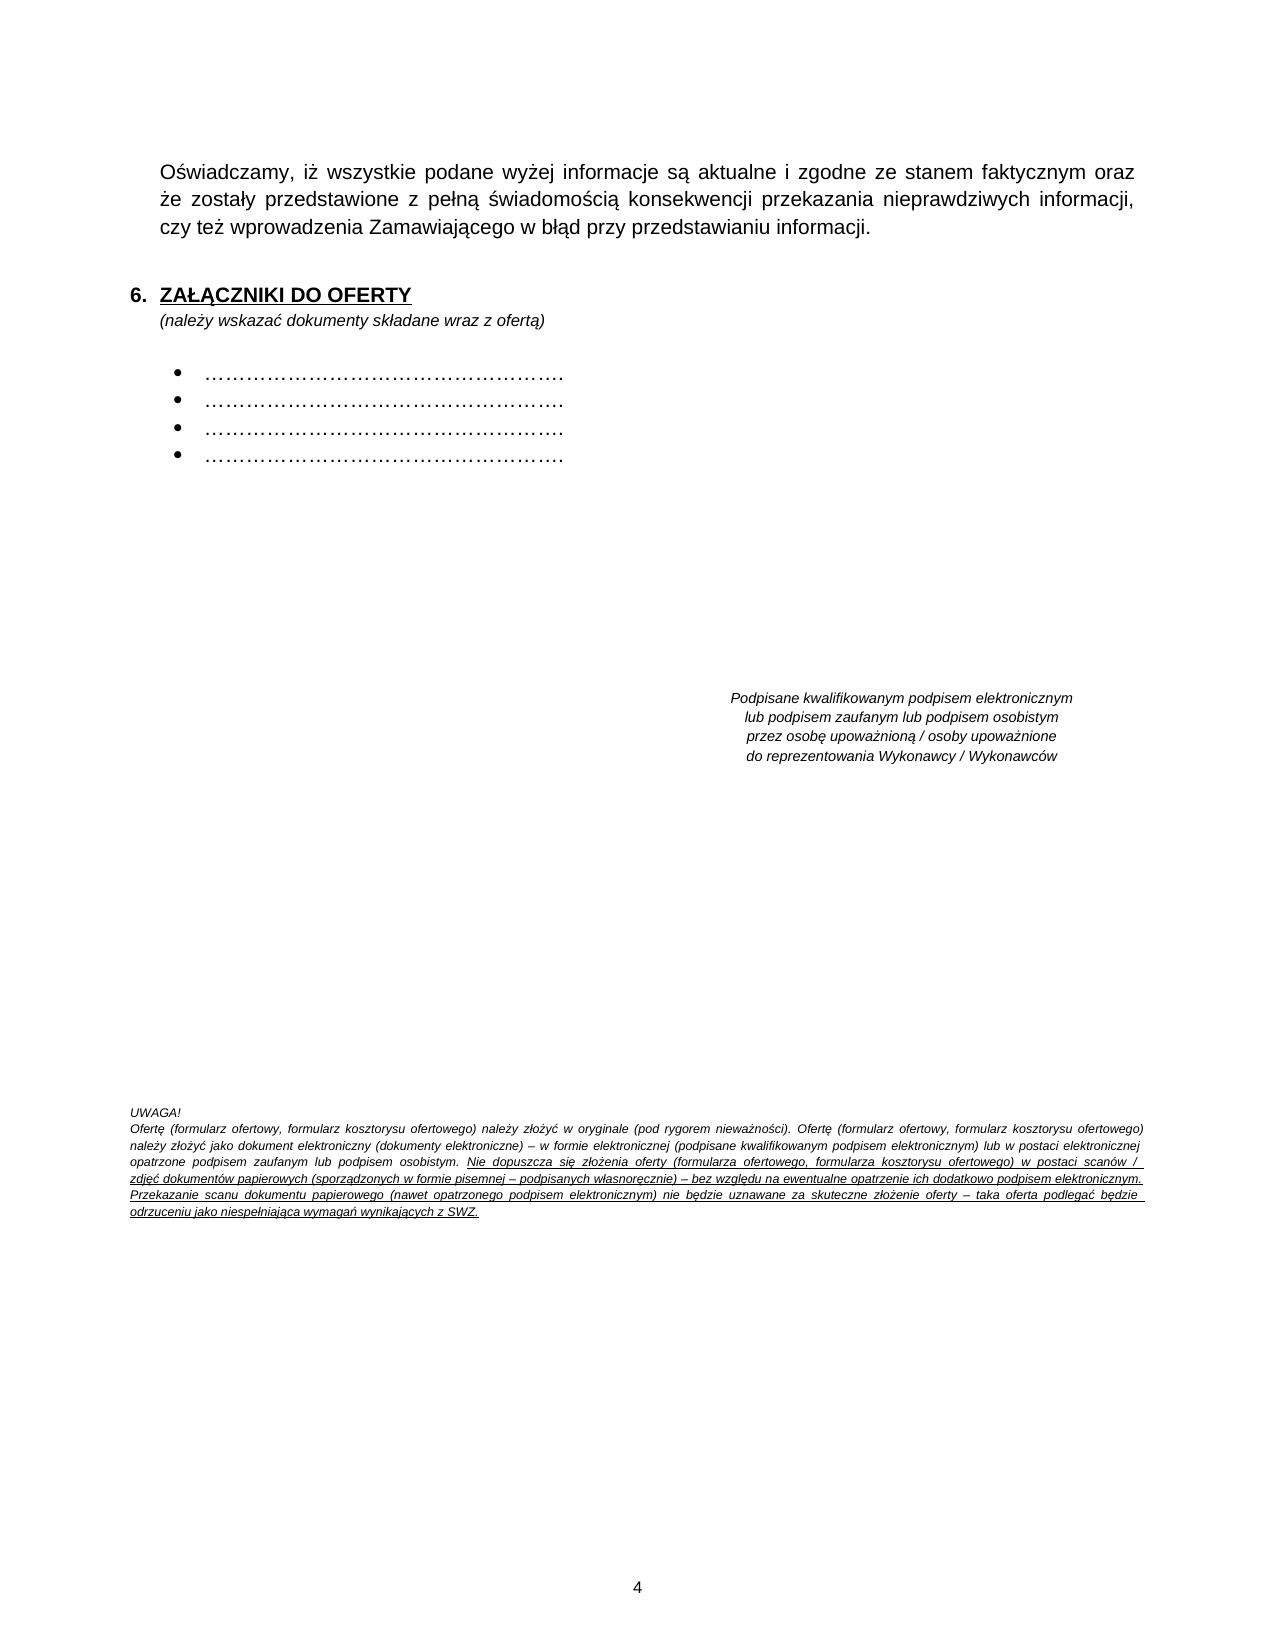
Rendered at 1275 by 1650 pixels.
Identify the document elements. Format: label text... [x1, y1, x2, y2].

list ……………………………………………. [174, 360, 1145, 384]
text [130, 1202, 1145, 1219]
list ……………………………………………. [174, 388, 1145, 412]
text (należy wskazać dokumenty składane wraz z ofertą) [159, 311, 1145, 330]
list ……………………………………………. [174, 443, 1145, 467]
list ……………………………………………. [174, 416, 1145, 439]
text UWAGA! [130, 1106, 1145, 1120]
text Ofertę (formularz ofertowy, formularz kosztorysu ofertowego) należy złożyć w oryginale (pod rygorem nieważności). Ofertę (formularz ofertowy, formularz kosztorysu ofertowego) należy złożyć jako dokument elektroniczny (dokumenty elektroniczne) – w formie elektronicznej (podpisane kwalifikowanym podpisem elektronicznym) lub w postaci elektronicznej opatrzone podpisem zaufanym lub podpisem osobistym. Nie dopuszcza się złożenia oferty (formularza ofertowego, formularza kosztorysu ofertowego) w postaci scanów / zdjęć dokumentów papierowych (sporządzonych w formie pisemnej – podpisanych własnoręcznie) – bez względu na ewentualne opatrzenie ich dodatkowo podpisem elektronicznym. Przekazanie scanu dokumentu papierowego (nawet opatrzonego podpisem elektronicznym) nie będzie uznawane za skuteczne złożenie oferty – taka oferta podlegać będzie odrzuceniu jako niespełniająca wymagań wynikających z SWZ. [130, 1122, 1145, 1201]
text Oświadczamy, iż wszystkie podane wyżej informacje są aktualne i zgodne ze stanem faktycznym oraz że zostały przedstawione z pełną świadomością konsekwencji przekazania nieprawdziwych informacji, czy też wprowadzenia Zamawiającego w błąd przy przedstawianiu informacji. [159, 159, 1145, 238]
list ZAŁĄCZNIKI DO OFERTY [130, 283, 1145, 307]
